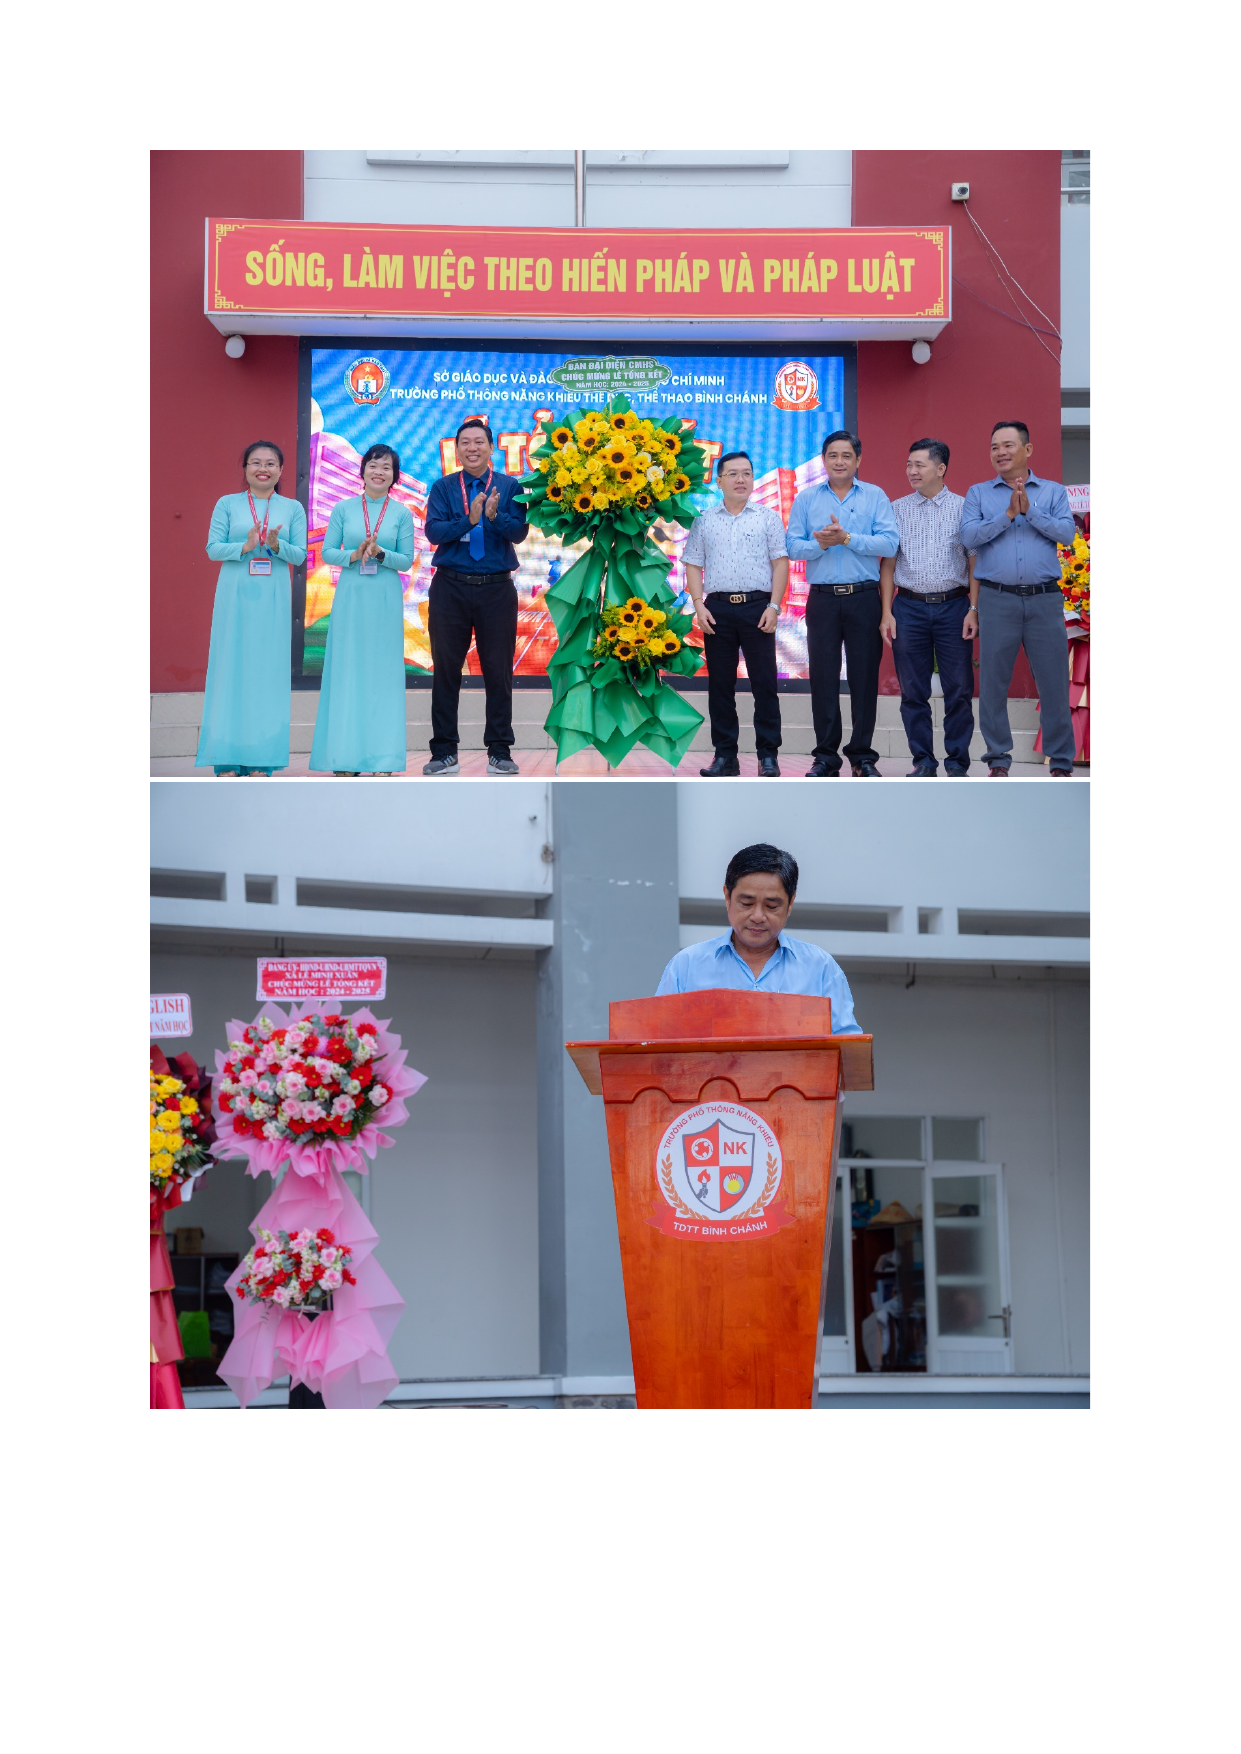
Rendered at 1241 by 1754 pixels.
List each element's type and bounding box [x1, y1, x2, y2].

picture [150, 150, 1091, 777]
picture [150, 782, 1091, 1409]
